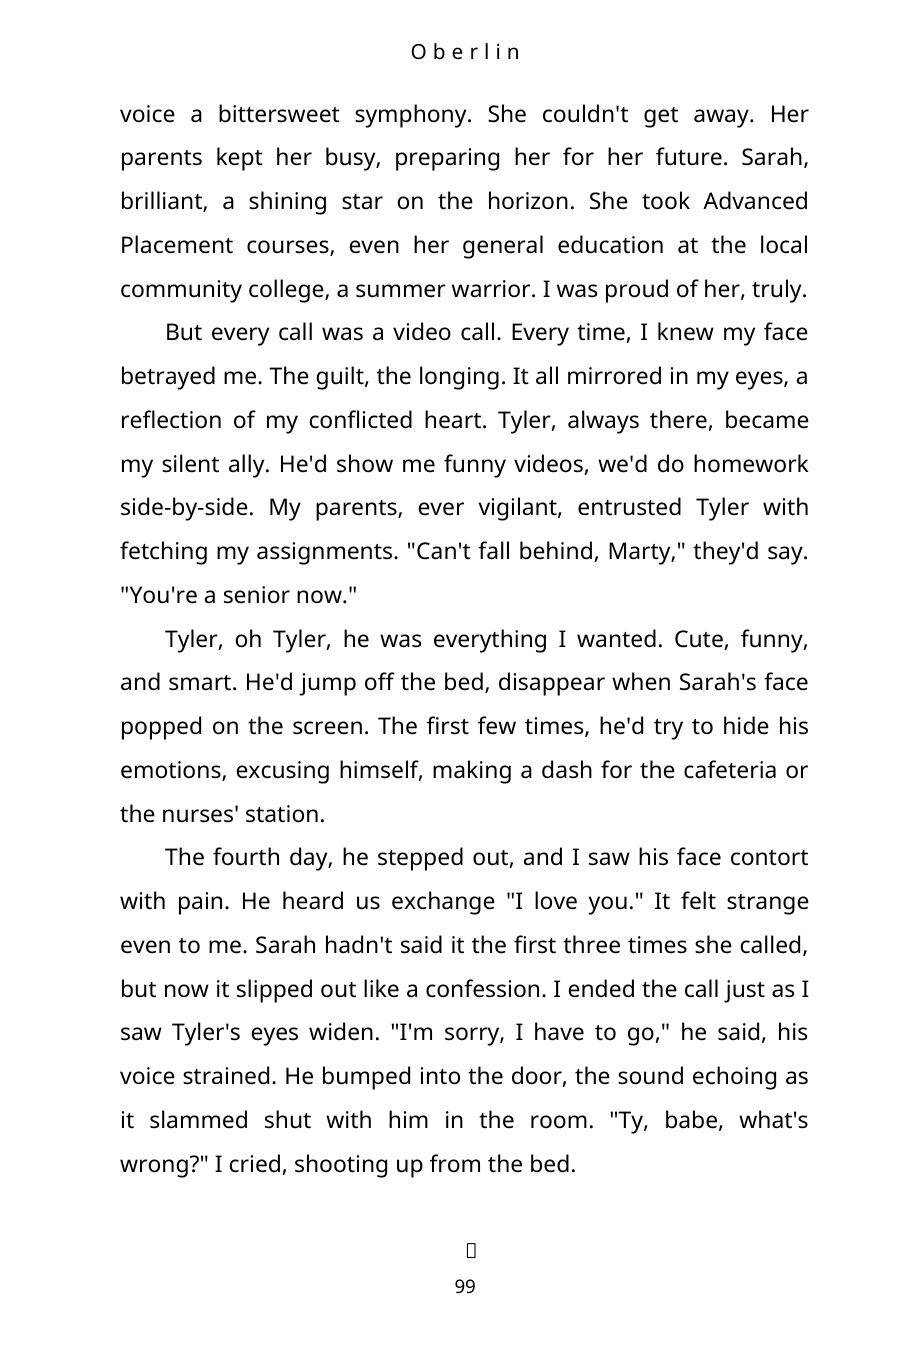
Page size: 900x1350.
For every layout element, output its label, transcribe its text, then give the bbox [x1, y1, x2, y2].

text The fourth day, he stepped out, and I saw his face contort with pain. He heard us exchange "I love you." It felt strange even to me. Sarah hadn't said it the first three times she called, but now it slipped out like a confession. I ended the call just as I saw Tyler's eyes widen. "I'm sorry, I have to go," he said, his voice strained. He bumped into the door, the sound echoing as it slammed shut with him in the room. "Ty, babe, what's wrong?" I cried, shooting up from the bed. [120, 841, 810, 1179]
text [120, 97, 810, 304]
text Tyler, oh Tyler, he was everything I wanted. Cute, funny, and smart. He'd jump off the bed, disappear when Sarah's face popped on the screen. The first few times, he'd try to hide his emotions, excusing himself, making a dash for the cafeteria or the nurses' station. [120, 622, 810, 829]
text But every call was a video call. Every time, I knew my face betrayed me. The guilt, the longing. It all mirrored in my eyes, a reflection of my conflicted heart. Tyler, always there, became my silent ally. He'd show me funny videos, we'd do homework side-by-side. My parents, ever vigilant, entrusted Tyler with fetching my assignments. "Can't fall behind, Marty," they'd say. "You're a senior now." [120, 316, 810, 610]
